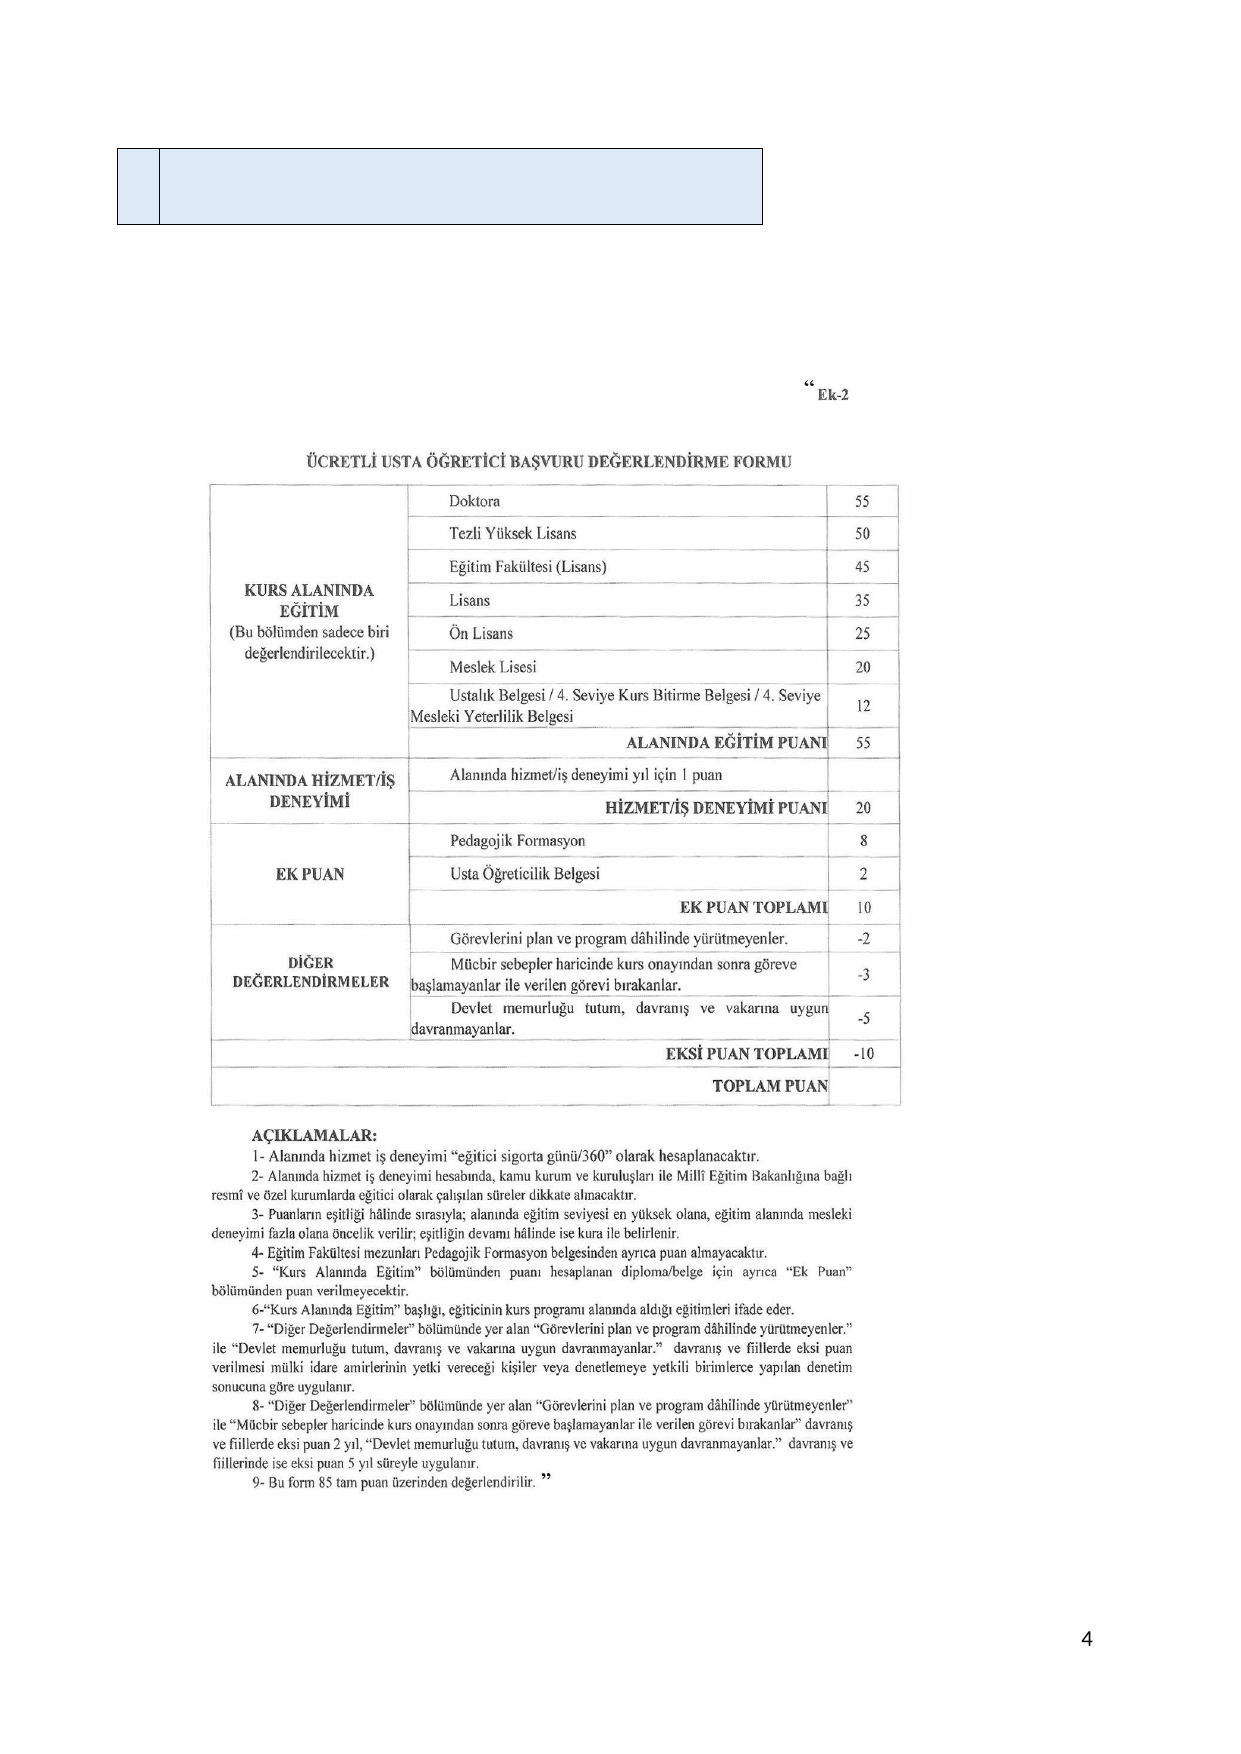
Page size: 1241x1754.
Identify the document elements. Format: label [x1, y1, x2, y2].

table_cell [160, 149, 762, 224]
picture [206, 358, 912, 1516]
table_cell [118, 149, 159, 224]
